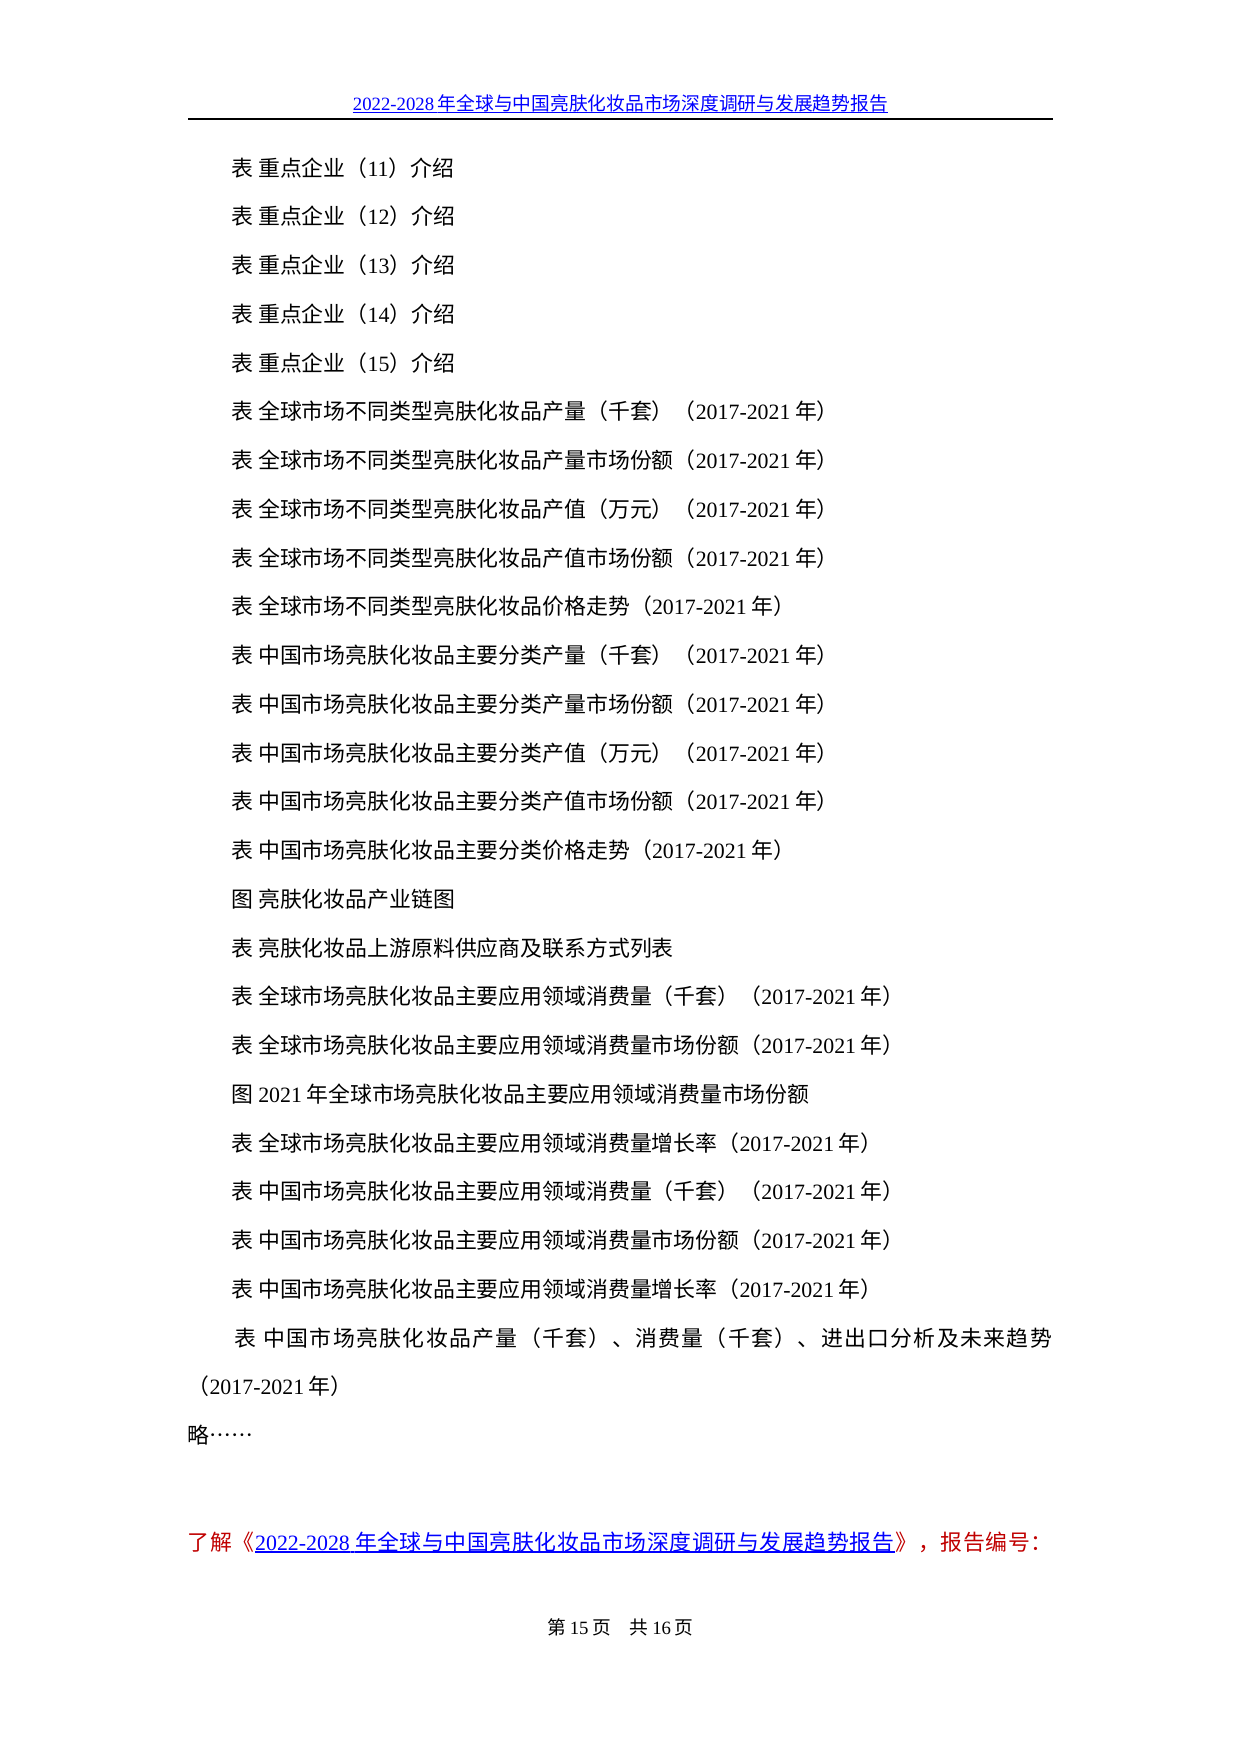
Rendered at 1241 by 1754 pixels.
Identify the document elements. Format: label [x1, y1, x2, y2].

text [187, 150, 1053, 1450]
text [187, 1524, 1053, 1557]
